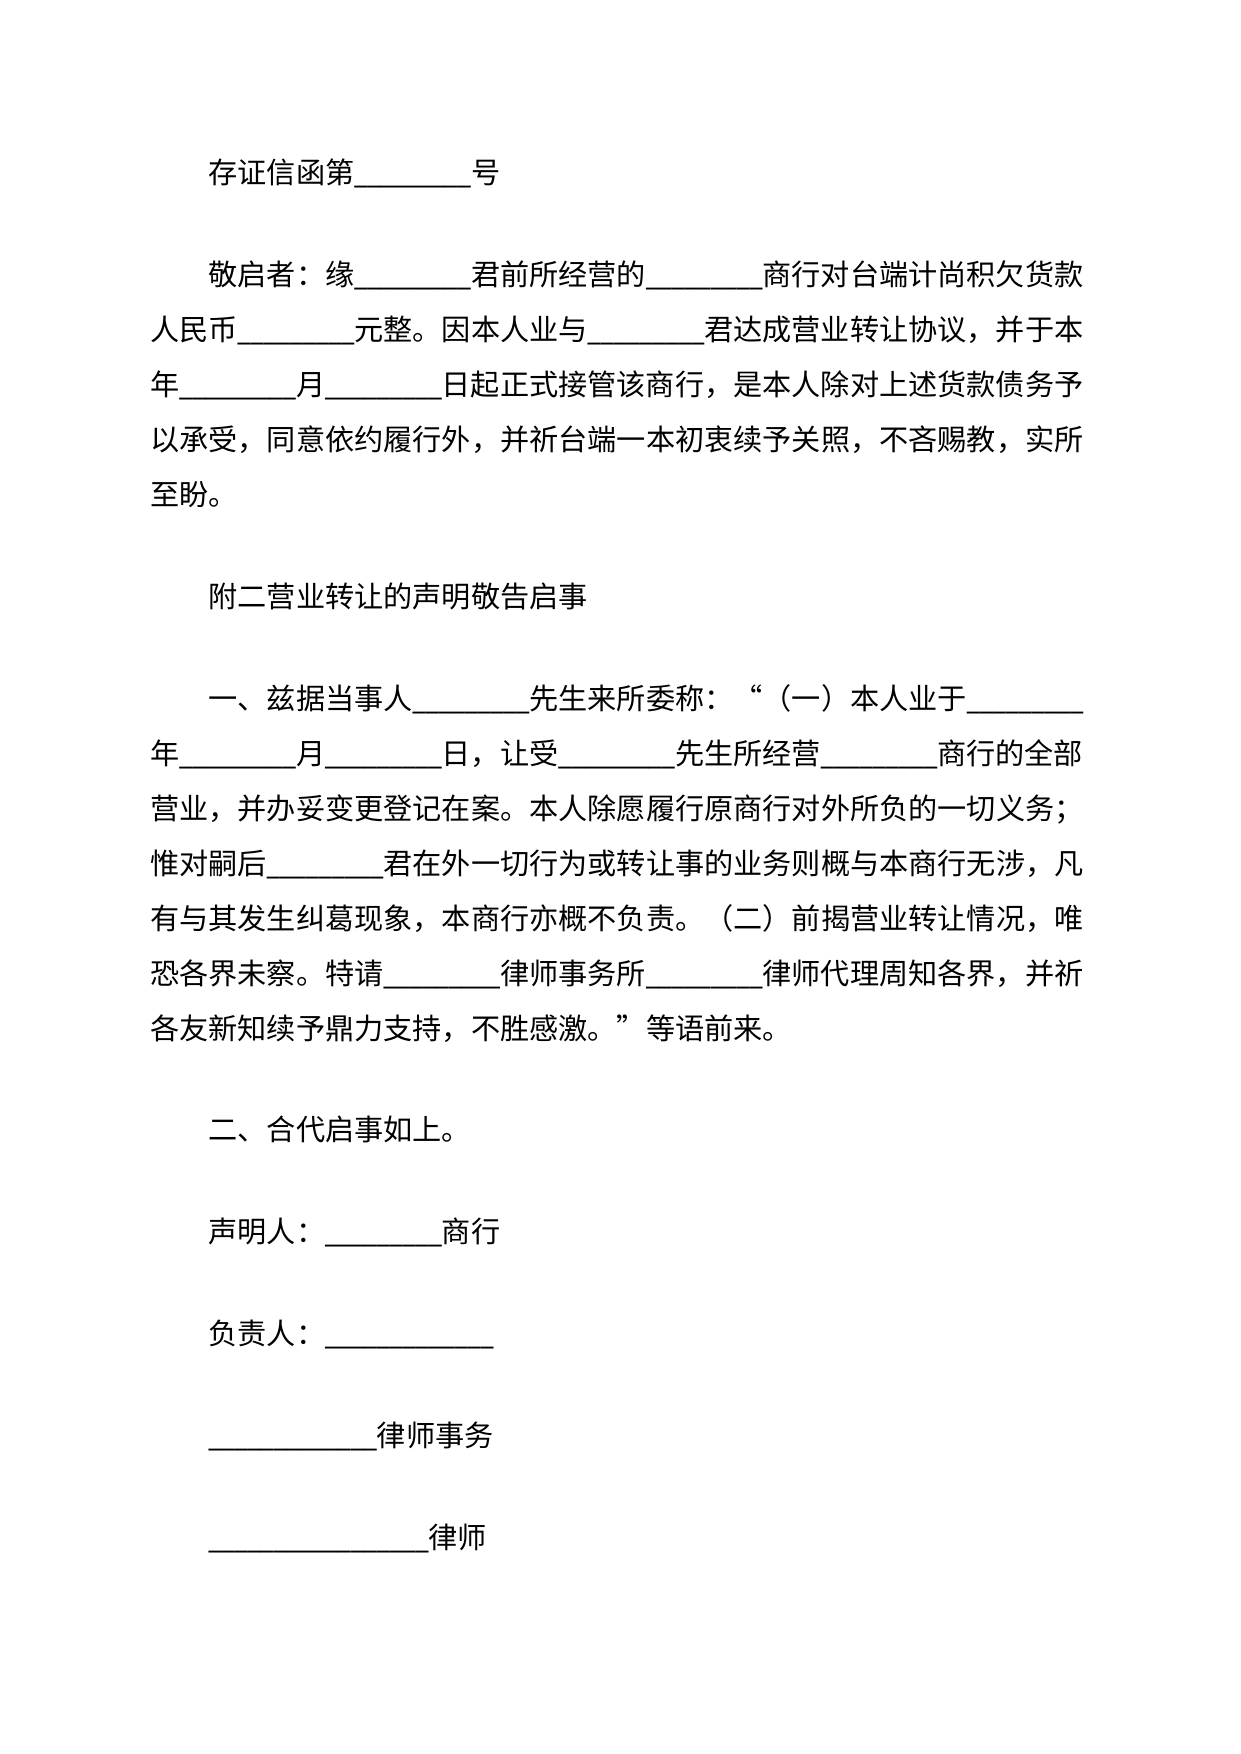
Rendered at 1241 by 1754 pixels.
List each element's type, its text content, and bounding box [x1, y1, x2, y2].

text 二、合代启事如上。 [150, 1107, 1090, 1149]
text 敬启者：缘_________君前所经营的_________商行对台端计尚积欠货款人民币_________元整。因本人业与_________君达成营业转让协议，并于本年_________月_________日起正式接管该商行，是本人除对上述货款债务予以承受，同意依约履行外，并祈台端一本初衷续予关照，不吝赐教，实所至盼。 [150, 252, 1090, 514]
text _____________律师事务 [150, 1413, 1090, 1455]
text _________________律师 [150, 1515, 1090, 1557]
text 一、兹据当事人_________先生来所委称：“（一）本人业于_________年_________月_________日，让受_________先生所经营_________商行的全部营业，并办妥变更登记在案。本人除愿履行原商行对外所负的一切义务；惟对嗣后_________君在外一切行为或转让事的业务则概与本商行无涉，凡有与其发生纠葛现象，本商行亦概不负责。（二）前揭营业转让情况，唯恐各界未察。特请_________律师事务所_________律师代理周知各界，并祈各友新知续予鼎力支持，不胜感激。”等语前来。 [150, 675, 1090, 1047]
text 存证信函第_________号 [150, 150, 1090, 192]
text 附二营业转让的声明敬告启事 [150, 574, 1090, 616]
text 负责人：_____________ [150, 1311, 1090, 1353]
text 声明人：_________商行 [150, 1209, 1090, 1251]
